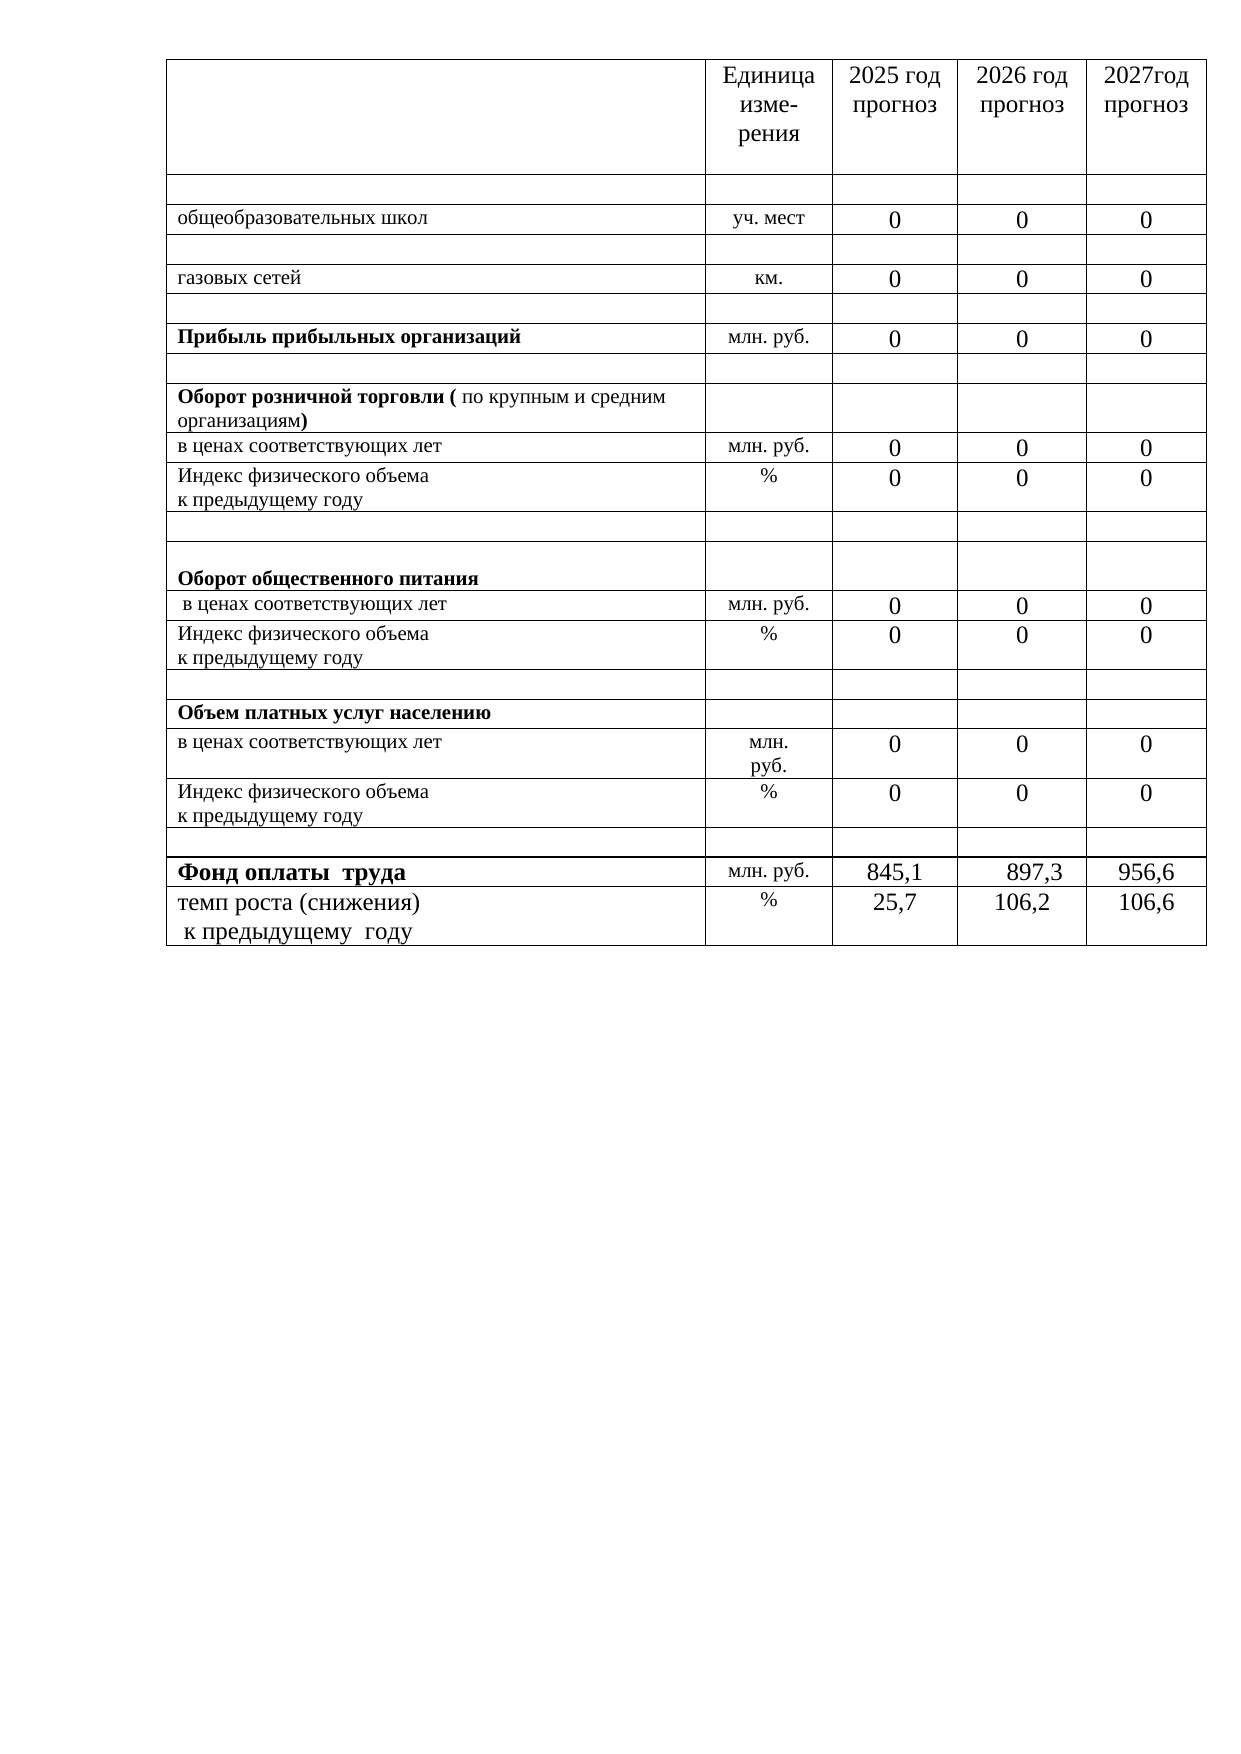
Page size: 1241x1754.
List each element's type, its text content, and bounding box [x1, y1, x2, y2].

table_cell 0 [833, 779, 957, 827]
table_cell 0 [958, 324, 1086, 353]
table_cell 0 [833, 265, 957, 293]
table_cell [167, 235, 705, 263]
table_cell 0 [833, 205, 957, 234]
table_header 2026 год прогноз [958, 60, 1086, 174]
table_cell [706, 700, 832, 728]
table_cell [706, 512, 832, 541]
table_cell Оборот общественного питания [167, 542, 705, 590]
table_cell [167, 294, 705, 323]
table_cell 0 [833, 433, 957, 462]
table_cell [958, 175, 1086, 204]
table_cell [958, 354, 1086, 383]
table_cell 0 [958, 463, 1086, 511]
table_cell [706, 235, 832, 263]
table_cell [958, 512, 1086, 541]
table_cell в ценах соответствующих лет [167, 591, 705, 619]
table_cell [958, 828, 1086, 856]
table_cell [958, 235, 1086, 263]
table_cell [1087, 512, 1206, 541]
table_cell 0 [833, 621, 957, 669]
table_cell 0 [1087, 265, 1206, 293]
table_cell 0 [833, 591, 957, 619]
table_cell % [706, 779, 832, 827]
table_cell 897,3 [958, 858, 1086, 886]
table_cell 0 [1087, 591, 1206, 619]
table_cell [706, 294, 832, 323]
table_cell [958, 384, 1086, 432]
table_cell [167, 670, 705, 698]
table_cell млн. руб. [706, 729, 832, 777]
table_cell 0 [1087, 463, 1206, 511]
table_cell [1087, 828, 1206, 856]
table_cell [1087, 175, 1206, 204]
table_cell Фонд оплаты труда [167, 858, 705, 886]
table_cell [833, 542, 957, 590]
table_header Единица изме- рения [706, 60, 832, 174]
table_cell [1087, 294, 1206, 323]
table_header 2027год прогноз [1087, 60, 1206, 174]
table_cell 0 [1087, 729, 1206, 777]
table_cell в ценах соответствующих лет [167, 433, 705, 462]
table_cell [833, 175, 957, 204]
table_cell [833, 700, 957, 728]
table_cell [167, 175, 705, 204]
table_cell [706, 354, 832, 383]
table_cell 0 [833, 729, 957, 777]
table_cell [833, 354, 957, 383]
table_cell [167, 354, 705, 383]
table_cell 956,6 [1087, 858, 1206, 886]
table_cell 0 [958, 621, 1086, 669]
table_cell % [706, 463, 832, 511]
table_cell млн. руб. [706, 324, 832, 353]
table_cell [706, 384, 832, 432]
table_cell [167, 828, 705, 856]
table_cell [833, 235, 957, 263]
table_cell газовых сетей [167, 265, 705, 293]
table_cell [833, 670, 957, 698]
table_cell [958, 294, 1086, 323]
table_header [167, 60, 705, 174]
table_cell [833, 512, 957, 541]
table_cell [167, 512, 705, 541]
table_cell [706, 175, 832, 204]
table_cell 106,6 [1087, 887, 1206, 945]
table_cell Индекс физического объема к предыдущему году [167, 621, 705, 669]
table_cell [1087, 542, 1206, 590]
table_cell [1087, 700, 1206, 728]
table_cell 0 [958, 779, 1086, 827]
table_cell [958, 542, 1086, 590]
table_cell 25,7 [833, 887, 957, 945]
table_cell в ценах соответствующих лет [167, 729, 705, 777]
table_cell млн. руб. [706, 591, 832, 619]
table_cell % [706, 887, 832, 945]
table_cell [706, 542, 832, 590]
table_cell млн. руб. [706, 858, 832, 886]
table_cell 0 [958, 433, 1086, 462]
table_cell % [706, 621, 832, 669]
table_cell темп роста (снижения) к предыдущему году [167, 887, 705, 945]
table_cell 0 [833, 324, 957, 353]
table_cell 0 [1087, 433, 1206, 462]
table_cell [958, 700, 1086, 728]
table_cell 0 [1087, 621, 1206, 669]
table_cell 0 [958, 205, 1086, 234]
table_cell Оборот розничной торговли ( по крупным и средним организациям) [167, 384, 705, 432]
table_cell [1087, 384, 1206, 432]
table_cell уч. мест [706, 205, 832, 234]
table_cell [958, 670, 1086, 698]
table_cell 0 [958, 729, 1086, 777]
table_cell 0 [1087, 324, 1206, 353]
table_cell км. [706, 265, 832, 293]
table_cell [1087, 670, 1206, 698]
table_cell 0 [1087, 205, 1206, 234]
table_cell Объем платных услуг населению [167, 700, 705, 728]
table_cell млн. руб. [706, 433, 832, 462]
table_cell [706, 828, 832, 856]
table_cell [1087, 235, 1206, 263]
table_cell Прибыль прибыльных организаций [167, 324, 705, 353]
table_cell [833, 828, 957, 856]
table_cell 0 [958, 265, 1086, 293]
table_cell 0 [1087, 779, 1206, 827]
table_cell 106,2 [958, 887, 1086, 945]
table_cell [706, 670, 832, 698]
table_cell Индекс физического объема к предыдущему году [167, 463, 705, 511]
table_cell [1087, 354, 1206, 383]
table_cell Индекс физического объема к предыдущему году [167, 779, 705, 827]
table_header 2025 год прогноз [833, 60, 957, 174]
table_cell [833, 294, 957, 323]
table_cell общеобразовательных школ [167, 205, 705, 234]
table_cell 0 [833, 463, 957, 511]
table_cell [833, 384, 957, 432]
table_cell 0 [958, 591, 1086, 619]
table_cell 845,1 [833, 858, 957, 886]
